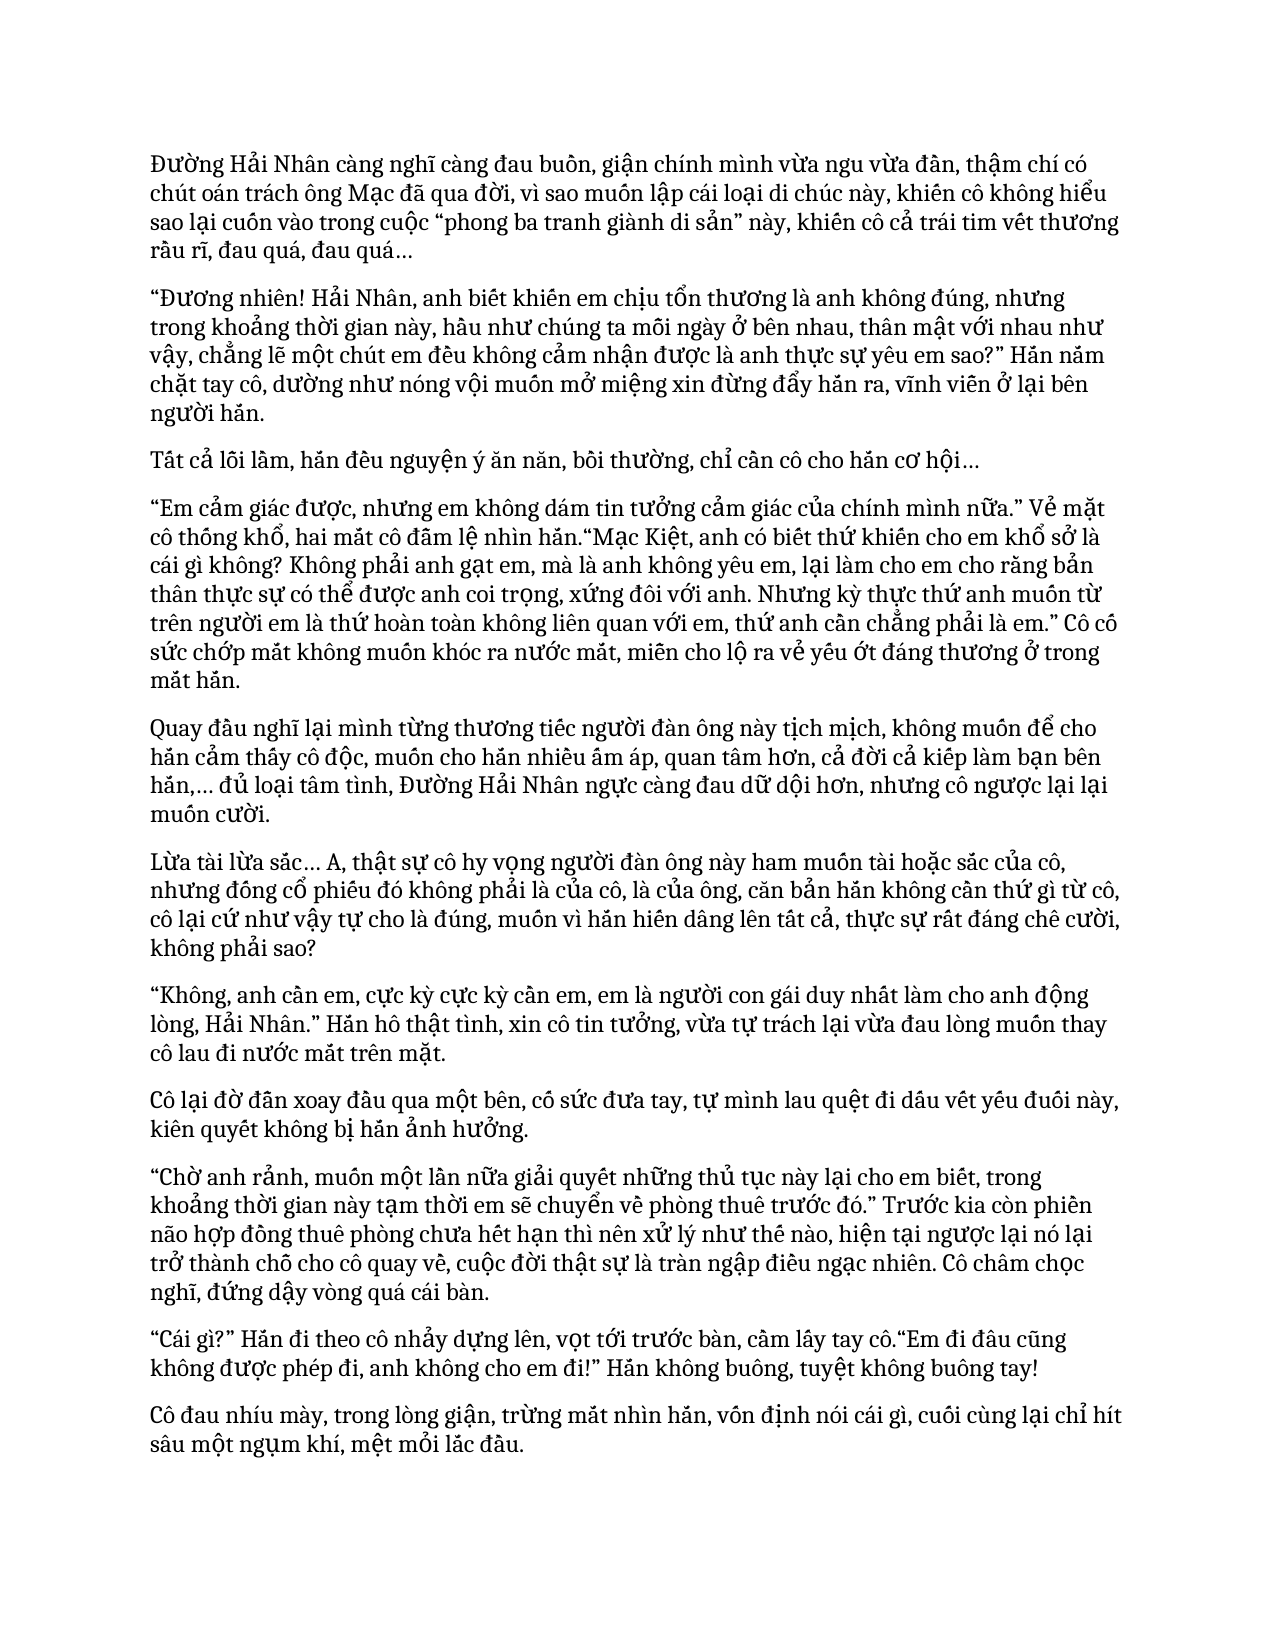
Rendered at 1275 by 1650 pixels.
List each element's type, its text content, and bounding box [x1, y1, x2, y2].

text Lừa tài lừa sắc… A, thật sự cô hy vọng người đàn ông này ham muốn tài hoặc sắc của cô, nhưng đống cổ phiếu đó không phải là của cô, là của ông, căn bản hắn không cần thứ gì từ cô, cô lại cứ như vậy tự cho là đúng, muốn vì hắn hiến dâng lên tất cả, thực sự rất đáng chê cười, không phải sao? [150, 847, 1125, 962]
text “Em cảm giác được, nhưng em không dám tin tưởng cảm giác của chính mình nữa.” Vẻ mặt cô thống khổ, hai mắt cô đẫm lệ nhìn hắn.“Mạc Kiệt, anh có biết thứ khiến cho em khổ sở là cái gì không? Không phải anh gạt em, mà là anh không yêu em, lại làm cho em cho rằng bản thân thực sự có thể được anh coi trọng, xứng đôi với anh. Nhưng kỳ thực thứ anh muốn từ trên người em là thứ hoàn toàn không liên quan với em, thứ anh cần chẳng phải là em.” Cô cố sức chớp mắt không muốn khóc ra nước mắt, miễn cho lộ ra vẻ yếu ớt đáng thương ở trong mắt hắn. [150, 494, 1125, 695]
text Cô lại đờ đẫn xoay đầu qua một bên, cố sức đưa tay, tự mình lau quệt đi dấu vết yếu đuối này, kiên quyết không bị hắn ảnh hưởng. [150, 1086, 1125, 1144]
text Quay đầu nghĩ lại mình từng thương tiếc người đàn ông này tịch mịch, không muốn để cho hắn cảm thấy cô độc, muốn cho hắn nhiều ấm áp, quan tâm hơn, cả đời cả kiếp làm bạn bên hắn,… đủ loại tâm tình, Đường Hải Nhân ngực càng đau dữ dội hơn, nhưng cô ngược lại lại muốn cười. [150, 714, 1125, 829]
text “Chờ anh rảnh, muốn một lần nữa giải quyết những thủ tục này lại cho em biết, trong khoảng thời gian này tạm thời em sẽ chuyển về phòng thuê trước đó.” Trước kia còn phiền não hợp đồng thuê phòng chưa hết hạn thì nên xử lý như thế nào, hiện tại ngược lại nó lại trở thành chỗ cho cô quay về, cuộc đời thật sự là tràn ngập điều ngạc nhiên. Cô châm chọc nghĩ, đứng dậy vòng quá cái bàn. [150, 1162, 1125, 1306]
text Tất cả lỗi lầm, hắn đều nguyện ý ăn năn, bồi thường, chỉ cần cô cho hắn cơ hội… [150, 446, 1125, 475]
text “Cái gì?” Hắn đi theo cô nhảy dựng lên, vọt tới trước bàn, cầm lấy tay cô.“Em đi đâu cũng không được phép đi, anh không cho em đi!” Hắn không buông, tuyệt không buông tay! [150, 1325, 1125, 1382]
text Cô đau nhíu mày, trong lòng giận, trừng mắt nhìn hắn, vốn định nói cái gì, cuối cùng lại chỉ hít sâu một ngụm khí, mệt mỏi lắc đầu. [150, 1401, 1125, 1459]
text Đường Hải Nhân càng nghĩ càng đau buồn, giận chính mình vừa ngu vừa đần, thậm chí có chút oán trách ông Mạc đã qua đời, vì sao muốn lập cái loại di chúc này, khiến cô không hiểu sao lại cuốn vào trong cuộc “phong ba tranh giành di sản” này, khiến cô cả trái tim vết thương rầu rĩ, đau quá, đau quá… [150, 150, 1125, 265]
text “Không, anh cần em, cực kỳ cực kỳ cần em, em là người con gái duy nhất làm cho anh động lòng, Hải Nhân.” Hắn hô thật tình, xin cô tin tưởng, vừa tự trách lại vừa đau lòng muốn thay cô lau đi nước mắt trên mặt. [150, 981, 1125, 1067]
text “Đương nhiên! Hải Nhân, anh biết khiến em chịu tổn thương là anh không đúng, nhưng trong khoảng thời gian này, hầu như chúng ta mỗi ngày ở bên nhau, thân mật với nhau như vậy, chẳng lẽ một chút em đều không cảm nhận được là anh thực sự yêu em sao?” Hắn nắm chặt tay cô, dường như nóng vội muốn mở miệng xin đừng đẩy hắn ra, vĩnh viễn ở lại bên người hắn. [150, 284, 1125, 427]
